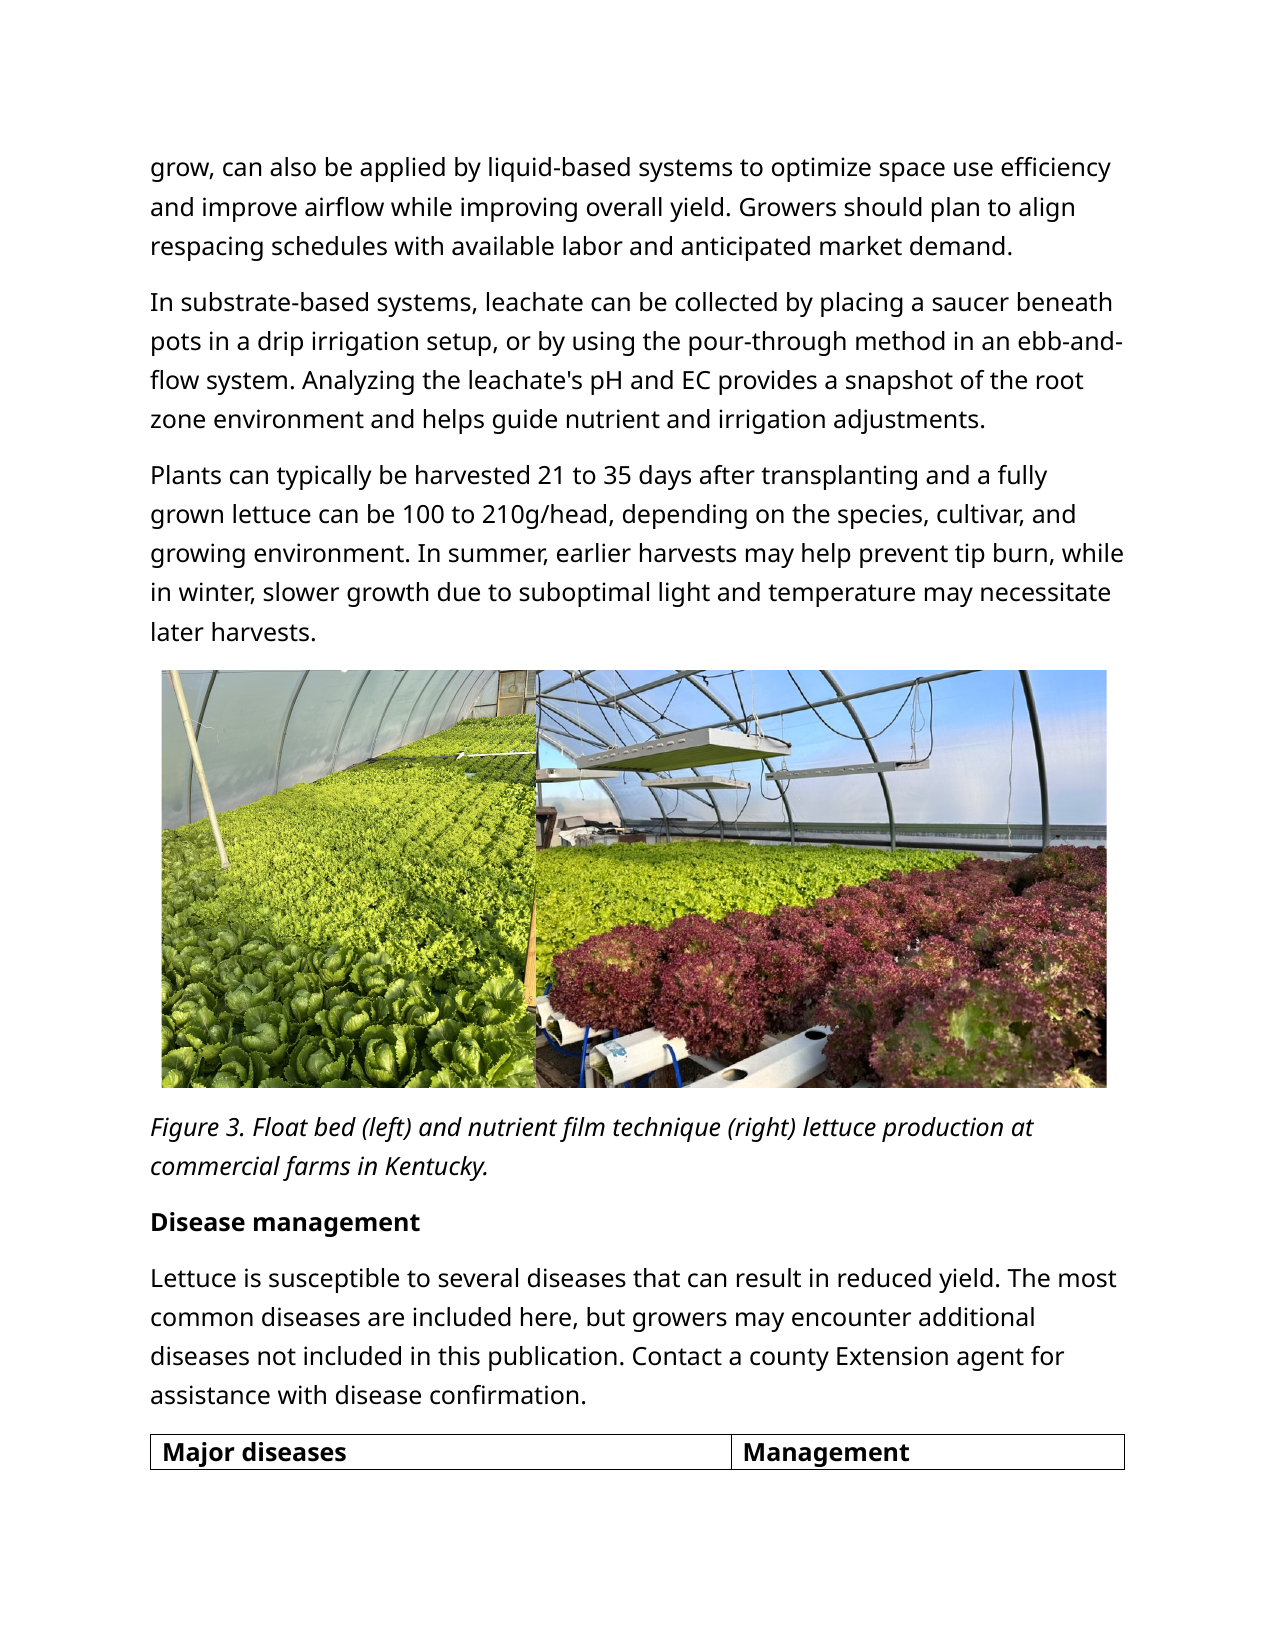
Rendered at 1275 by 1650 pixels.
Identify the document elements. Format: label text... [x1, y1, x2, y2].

text In substrate-based systems, leachate can be collected by placing a saucer beneath pots in a drip irrigation setup, or by using the pour-through method in an ebb-and-flow system. Analyzing the leachate's pH and EC provides a snapshot of the root zone environment and helps guide nutrient and irrigation adjustments. [150, 284, 1125, 436]
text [150, 150, 1125, 262]
text Figure 3. Float bed (left) and nutrient film technique (right) lettuce production at commercial farms in Kentucky. [150, 1109, 1125, 1183]
picture [162, 670, 1107, 1088]
table_header Management [732, 1435, 1124, 1469]
text Plants can typically be harvested 21 to 35 days after transplanting and a fully grown lettuce can be 100 to 210g/head, depending on the species, cultivar, and growing environment. In summer, earlier harvests may help prevent tip burn, while in winter, slower growth due to suboptimal light and temperature may necessitate later harvests. [150, 457, 1125, 648]
text Lettuce is susceptible to several diseases that can result in reduced yield. The most common diseases are included here, but growers may encounter additional diseases not included in this publication. Contact a county Extension agent for assistance with disease confirmation. [150, 1260, 1125, 1412]
table_header Major diseases [151, 1435, 731, 1469]
text Disease management [150, 1204, 1125, 1239]
